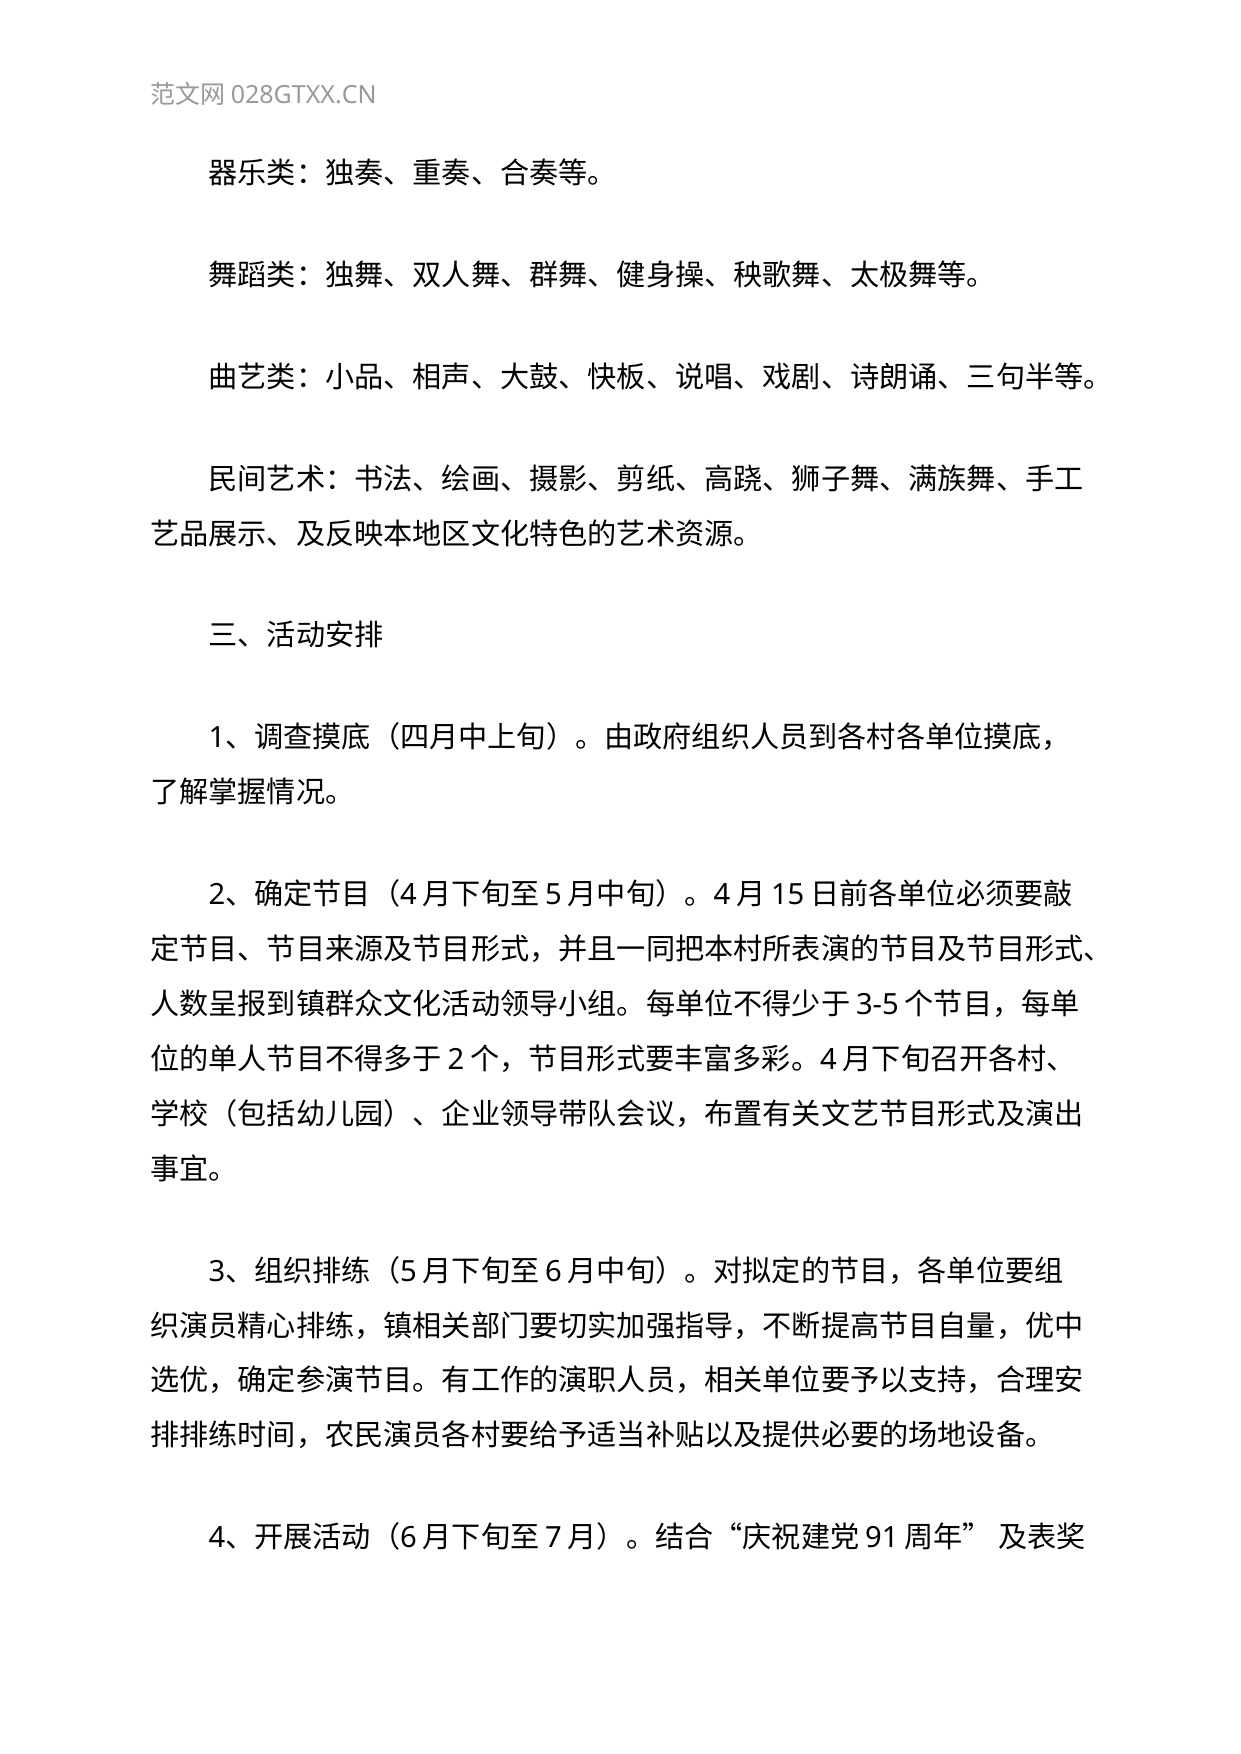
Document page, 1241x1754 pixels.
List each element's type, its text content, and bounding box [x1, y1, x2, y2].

text 曲艺类：小品、相声、大鼓、快板、说唱、戏剧、诗朗诵、三句半等。 [150, 353, 1090, 396]
text 3、组织排练（5月下旬至6月中旬）。对拟定的节目，各单位要组织演员精心排练，镇相关部门要切实加强指导，不断提高节目自量，优中选优，确定参演节目。有工作的演职人员，相关单位要予以支持，合理安排排练时间，农民演员各村要给予适当补贴以及提供必要的场地设备。 [150, 1247, 1090, 1454]
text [150, 1514, 1090, 1556]
text 2、确定节目（4月下旬至5月中旬）。4月15日前各单位必须要敲定节目、节目来源及节目形式，并且一同把本村所表演的节目及节目形式、人数呈报到镇群众文化活动领导小组。每单位不得少于3-5个节目，每单位的单人节目不得多于2个，节目形式要丰富多彩。4月下旬召开各村、学校（包括幼儿园）、企业领导带队会议，布置有关文艺节目形式及演出事宜。 [150, 871, 1090, 1188]
text 舞蹈类：独舞、双人舞、群舞、健身操、秧歌舞、太极舞等。 [150, 252, 1090, 294]
text 民间艺术：书法、绘画、摄影、剪纸、高跷、狮子舞、满族舞、手工艺品展示、及反映本地区文化特色的艺术资源。 [150, 455, 1090, 552]
text 器乐类：独奏、重奏、合奏等。 [150, 150, 1090, 192]
text 三、活动安排 [150, 612, 1090, 654]
text 1、调查摸底（四月中上旬）。由政府组织人员到各村各单位摸底，了解掌握情况。 [150, 714, 1090, 811]
